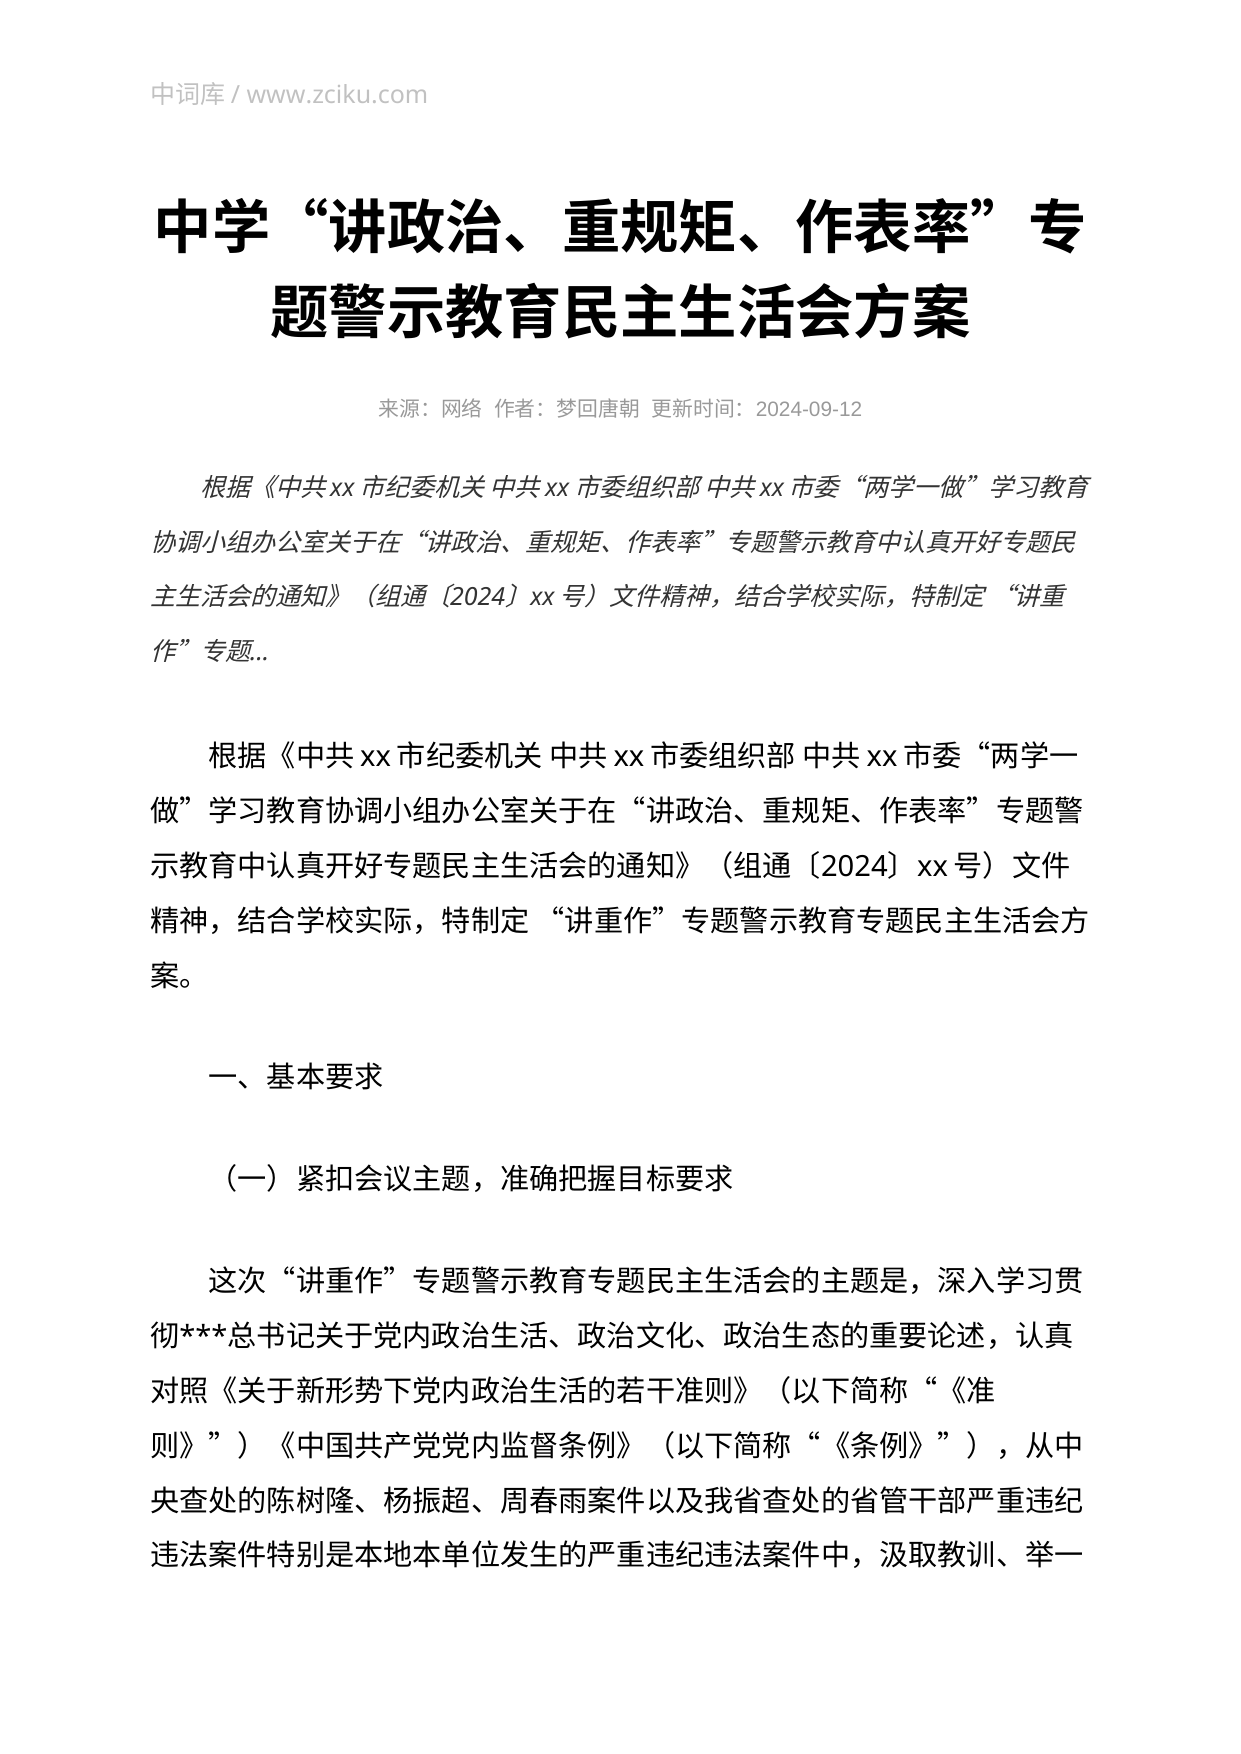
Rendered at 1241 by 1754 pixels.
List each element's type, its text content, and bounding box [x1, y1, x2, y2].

text 根据《中共xx市纪委机关 中共xx市委组织部 中共xx市委“两学一做”学习教育协调小组办公室关于在“讲政治、重规矩、作表率”专题警示教育中认真开好专题民主生活会的通知》（组通〔2024〕xx号）文件精神，结合学校实际，特制定 “讲重作”专题... [150, 468, 1090, 667]
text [150, 1257, 1090, 1574]
text 根据《中共xx市纪委机关 中共xx市委组织部 中共xx市委“两学一做”学习教育协调小组办公室关于在“讲政治、重规矩、作表率”专题警示教育中认真开好专题民主生活会的通知》（组通〔2024〕xx号）文件精神，结合学校实际，特制定 “讲重作”专题警示教育专题民主生活会方案。 [150, 732, 1090, 994]
text （一）紧扣会议主题，准确把握目标要求 [150, 1156, 1090, 1198]
text 一、基本要求 [150, 1054, 1090, 1096]
subtitle 中学“讲政治、重规矩、作表率”专题警示教育民主生活会方案 [150, 181, 1090, 350]
text 来源：网络 作者：梦回唐朝 更新时间：2024-09-12 [150, 397, 1090, 421]
